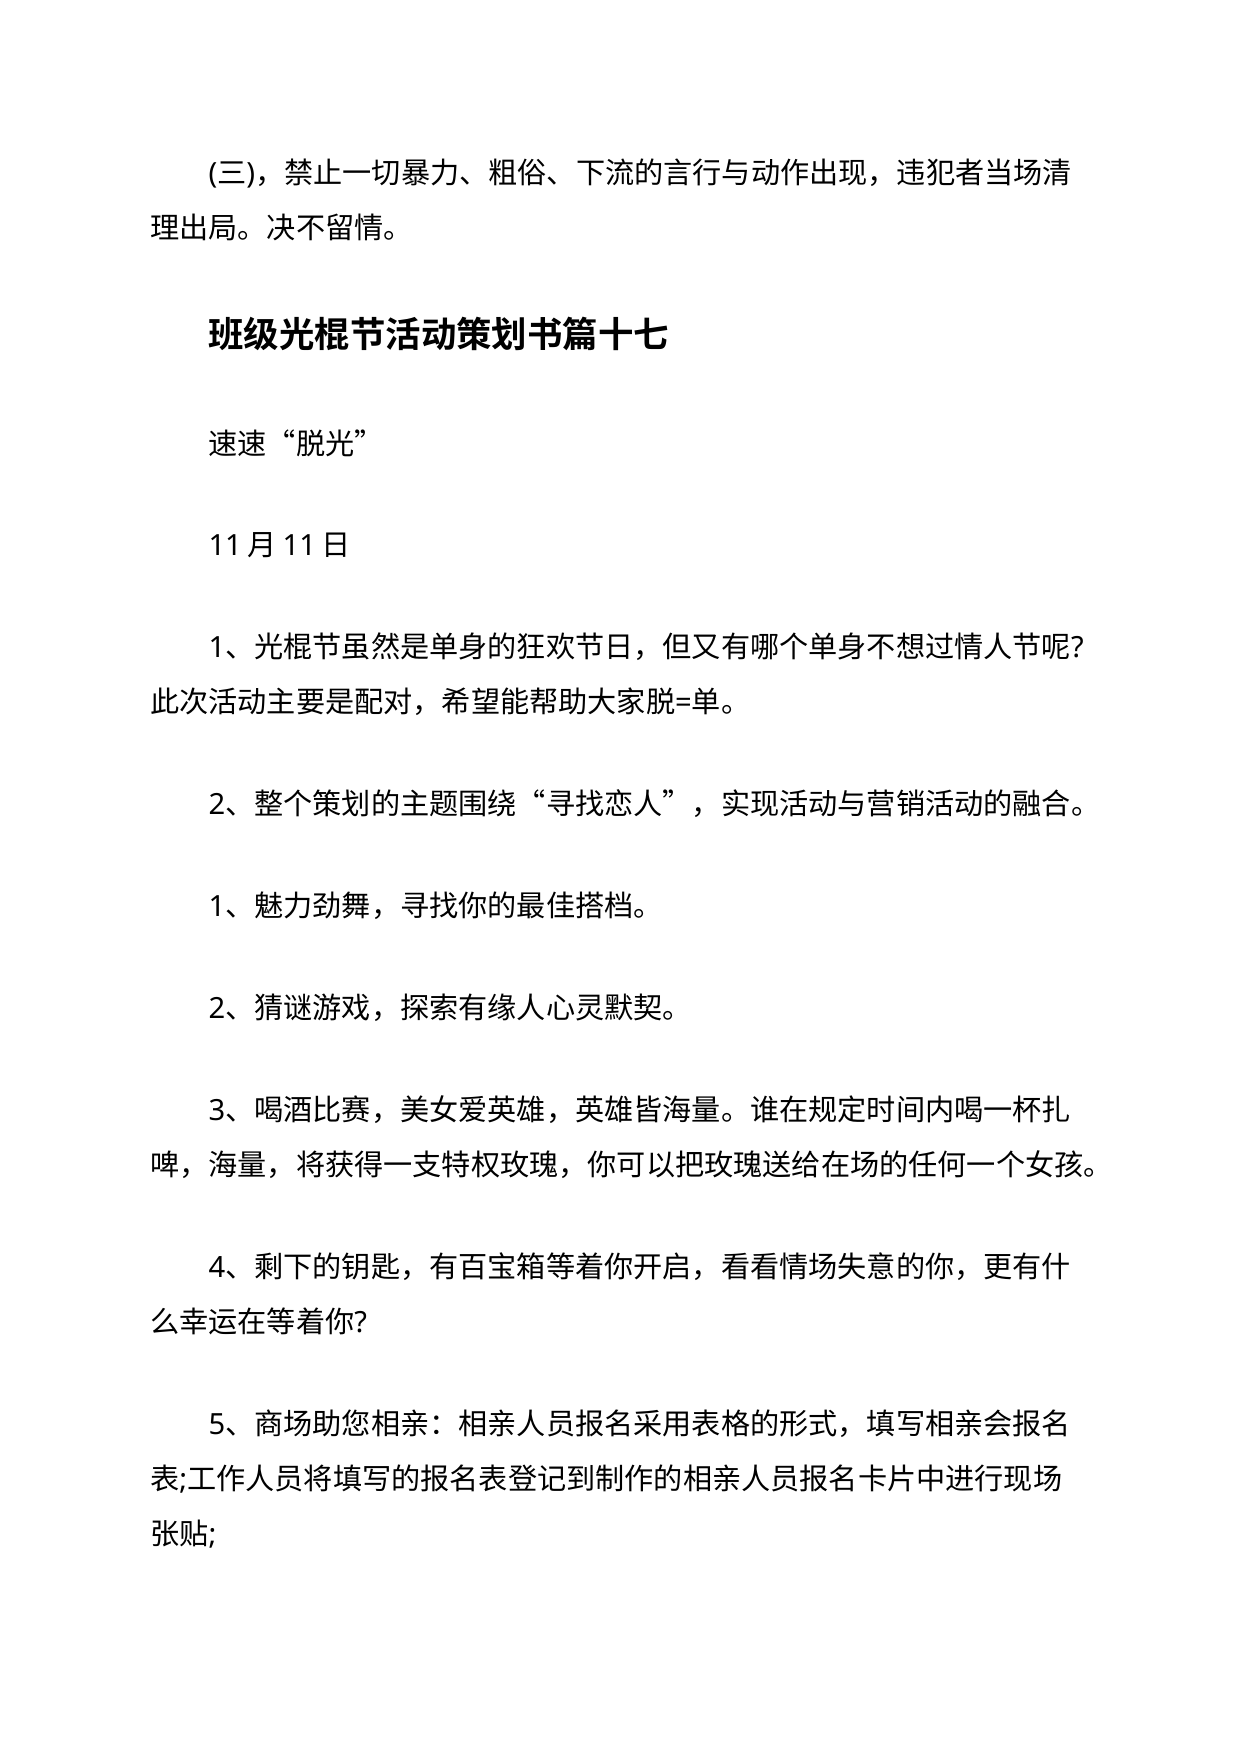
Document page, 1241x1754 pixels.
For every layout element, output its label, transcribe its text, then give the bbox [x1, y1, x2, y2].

text (三)，禁止一切暴力、粗俗、下流的言行与动作出现，违犯者当场清理出局。决不留情。 [150, 150, 1090, 247]
text 11月11日 [150, 522, 1090, 564]
text 4、剩下的钥匙，有百宝箱等着你开启，看看情场失意的你，更有什么幸运在等着你? [150, 1244, 1090, 1341]
text 2、整个策划的主题围绕“寻找恋人”，实现活动与营销活动的融合。 [150, 781, 1090, 823]
text 1、魅力劲舞，寻找你的最佳搭档。 [150, 883, 1090, 925]
text 2、猜谜游戏，探索有缘人心灵默契。 [150, 985, 1090, 1027]
text 1、光棍节虽然是单身的狂欢节日，但又有哪个单身不想过情人节呢?此次活动主要是配对，希望能帮助大家脱=单。 [150, 624, 1090, 721]
text 班级光棍节活动策划书篇十七 [150, 307, 1090, 358]
text 5、商场助您相亲：相亲人员报名采用表格的形式，填写相亲会报名表;工作人员将填写的报名表登记到制作的相亲人员报名卡片中进行现场张贴; [150, 1401, 1090, 1553]
text 3、喝酒比赛，美女爱英雄，英雄皆海量。谁在规定时间内喝一杯扎啤，海量，将获得一支特权玫瑰，你可以把玫瑰送给在场的任何一个女孩。 [150, 1087, 1090, 1184]
text 速速“脱光” [150, 420, 1090, 462]
